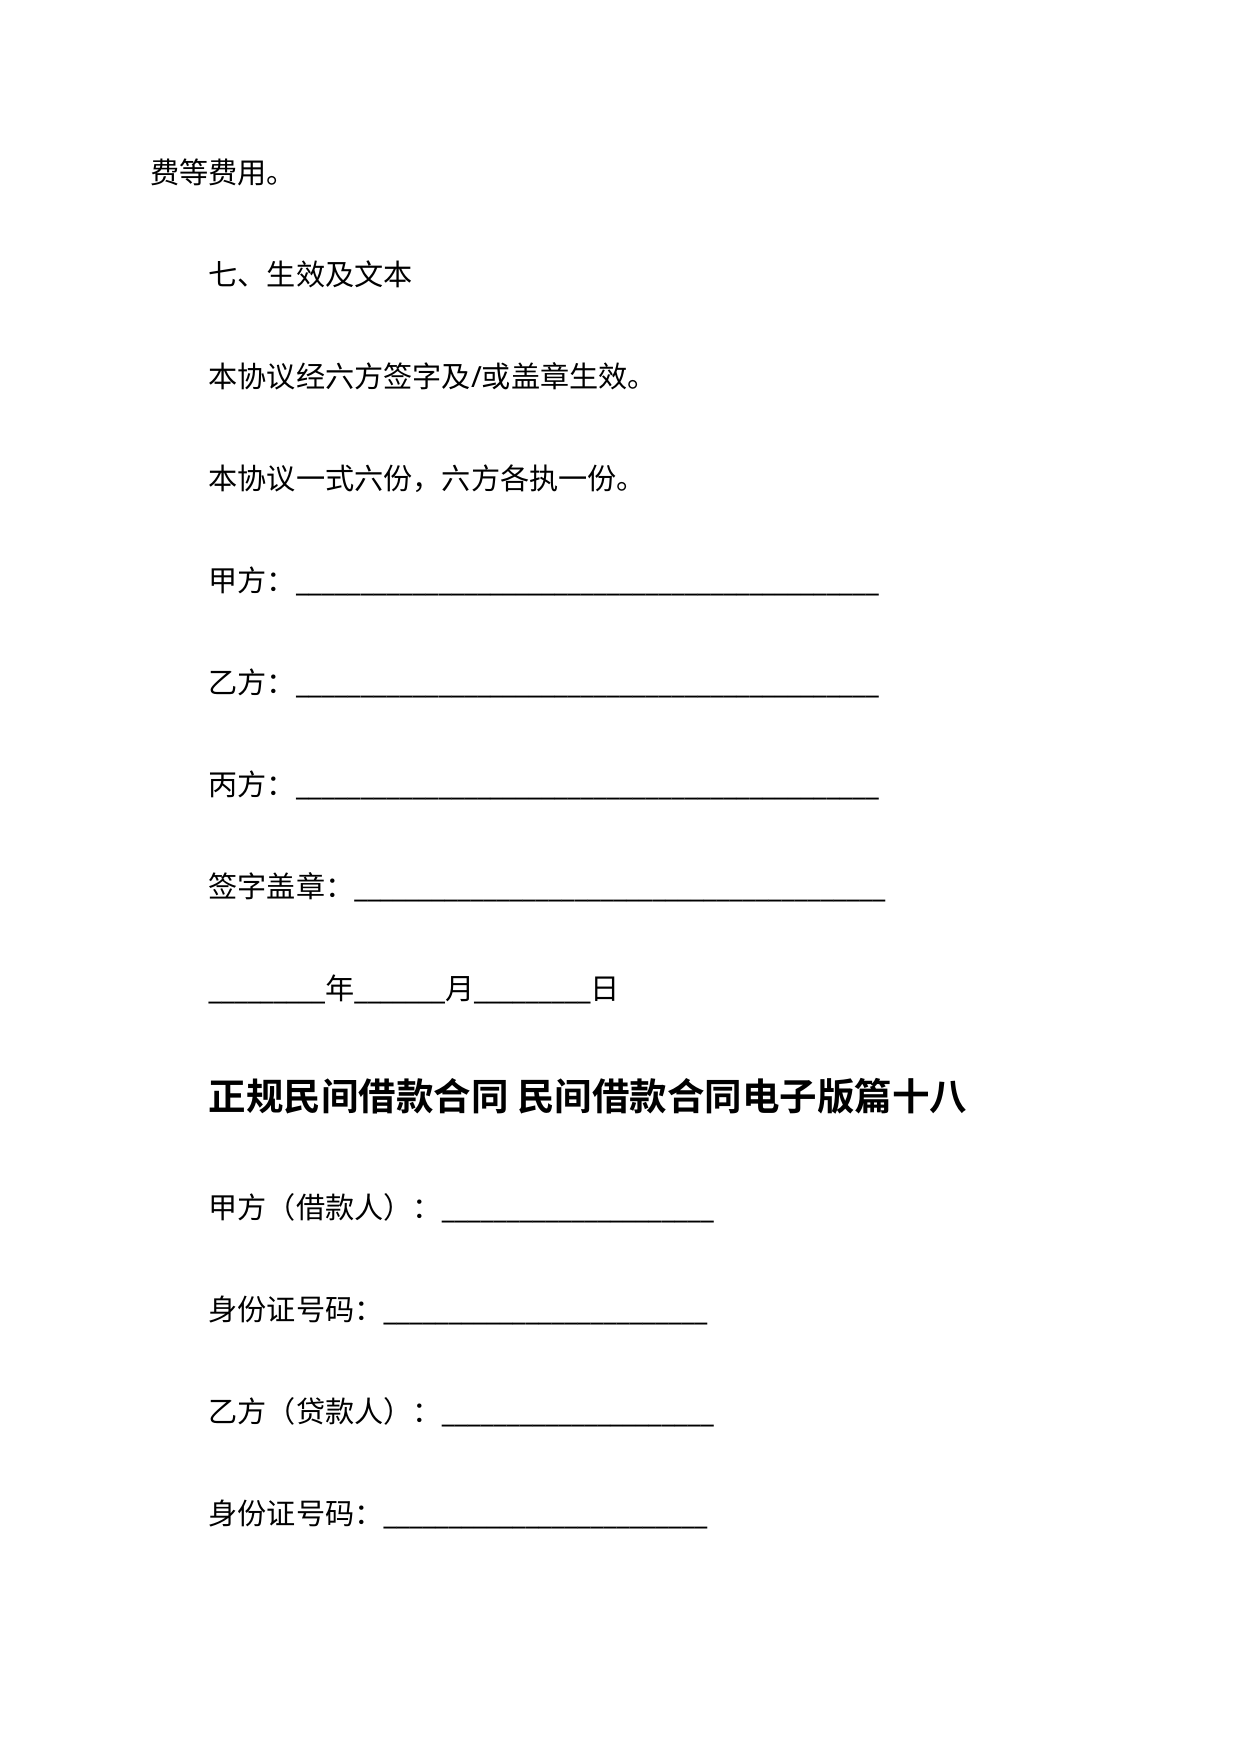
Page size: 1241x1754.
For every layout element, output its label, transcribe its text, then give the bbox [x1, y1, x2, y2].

text 本协议一式六份，六方各执一份。 [150, 456, 1090, 498]
text 本协议经六方签字及/或盖章生效。 [150, 353, 1090, 396]
text 甲方（借款人）：_____________________ [150, 1184, 1090, 1227]
text 身份证号码：_________________________ [150, 1287, 1090, 1329]
text _________年_______月_________日 [150, 965, 1090, 1008]
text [150, 150, 1090, 192]
text 乙方（贷款人）：_____________________ [150, 1388, 1090, 1431]
text 甲方：_____________________________________________ [150, 557, 1090, 600]
text 七、生效及文本 [150, 252, 1090, 294]
text 正规民间借款合同 民间借款合同电子版篇十八 [150, 1067, 1090, 1121]
text 签字盖章：_________________________________________ [150, 863, 1090, 906]
text 身份证号码：_________________________ [150, 1491, 1090, 1533]
text 丙方：_____________________________________________ [150, 761, 1090, 804]
text 乙方：_____________________________________________ [150, 659, 1090, 702]
